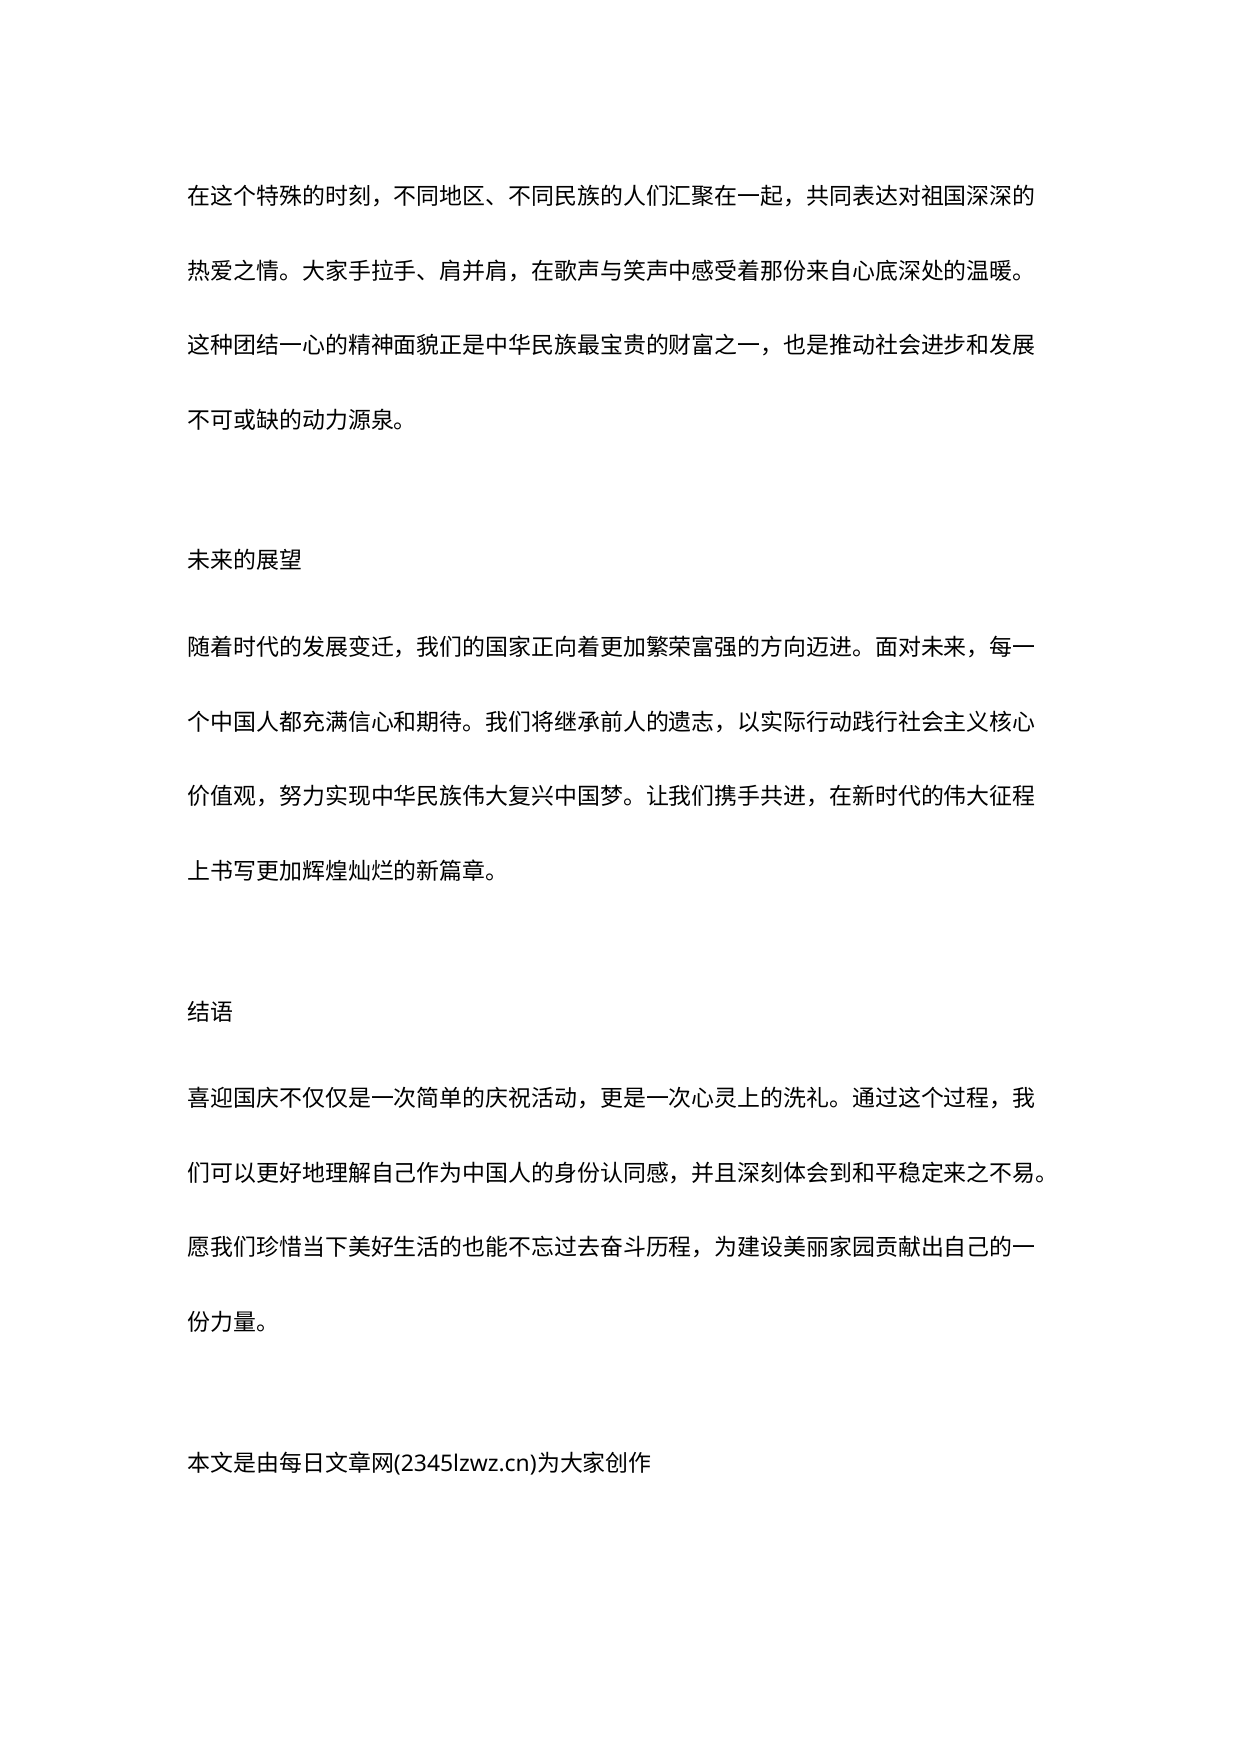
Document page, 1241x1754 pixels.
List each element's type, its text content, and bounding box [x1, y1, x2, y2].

text 本文是由每日文章网(2345lzwz.cn)为大家创作 [187, 1428, 1053, 1493]
text 未来的展望 [187, 526, 1053, 591]
text 在这个特殊的时刻，不同地区、不同民族的人们汇聚在一起，共同表达对祖国深深的热爱之情。大家手拉手、肩并肩，在歌声与笑声中感受着那份来自心底深处的温暖。这种团结一心的精神面貌正是中华民族最宝贵的财富之一，也是推动社会进步和发展不可或缺的动力源泉。 [187, 162, 1053, 451]
text 喜迎国庆不仅仅是一次简单的庆祝活动，更是一次心灵上的洗礼。通过这个过程，我们可以更好地理解自己作为中国人的身份认同感，并且深刻体会到和平稳定来之不易。愿我们珍惜当下美好生活的也能不忘过去奋斗历程，为建设美丽家园贡献出自己的一份力量。 [187, 1064, 1053, 1353]
text 随着时代的发展变迁，我们的国家正向着更加繁荣富强的方向迈进。面对未来，每一个中国人都充满信心和期待。我们将继承前人的遗志，以实际行动践行社会主义核心价值观，努力实现中华民族伟大复兴中国梦。让我们携手共进，在新时代的伟大征程上书写更加辉煌灿烂的新篇章。 [187, 613, 1053, 902]
text 结语 [187, 977, 1053, 1042]
